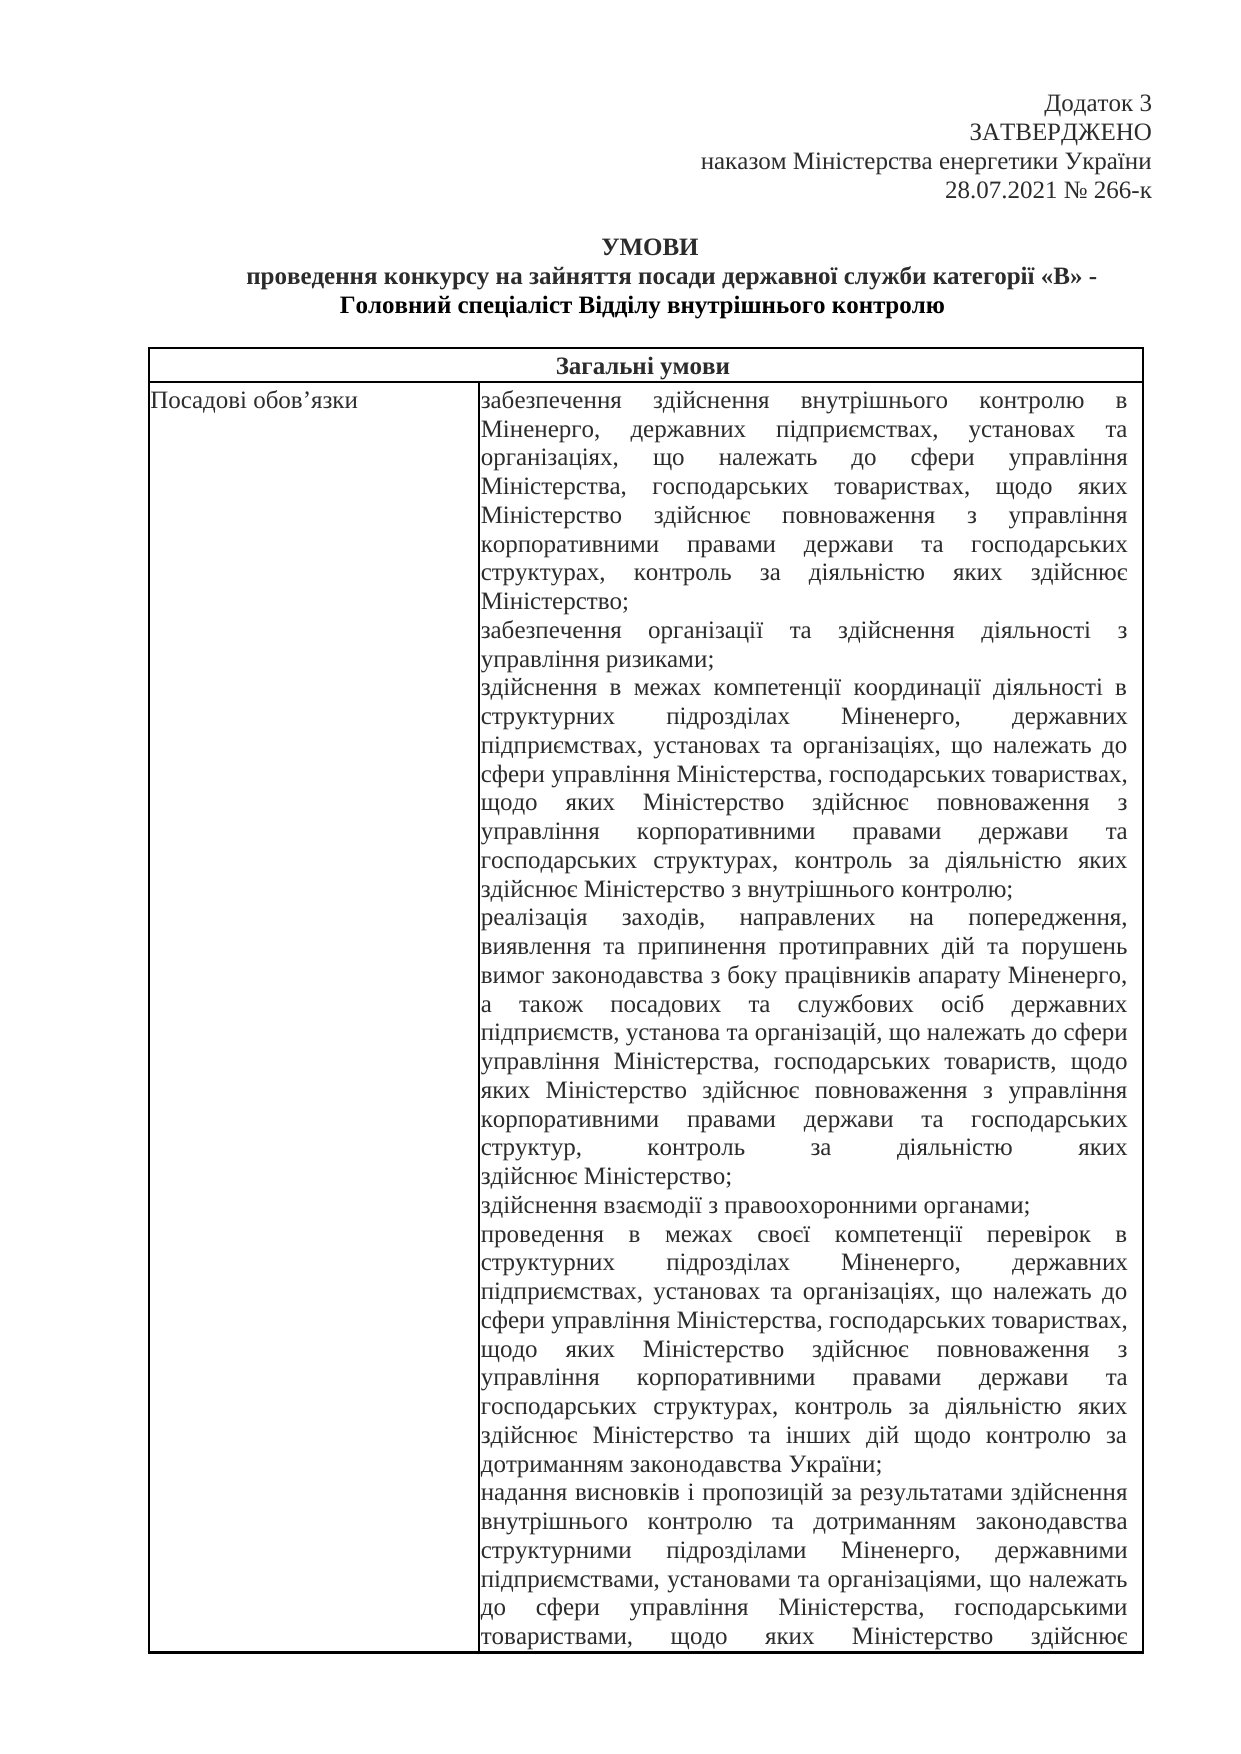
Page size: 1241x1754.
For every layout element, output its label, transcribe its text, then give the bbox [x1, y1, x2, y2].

text УМОВИ проведення конкурсу на зайняття посади державної служби категорії «В» - [148, 232, 1152, 290]
text Головний спеціаліст Відділу внутрішнього контролю [148, 290, 1137, 318]
text ЗАТВЕРДЖЕНО наказом Міністерства енергетики України 28.07.2021 № 266-к [148, 117, 1152, 203]
table_header Загальні умови [150, 349, 1142, 381]
table_cell Посадові обов’язки [150, 383, 478, 1651]
text Додаток 3 [148, 88, 1152, 117]
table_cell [480, 383, 1142, 1651]
